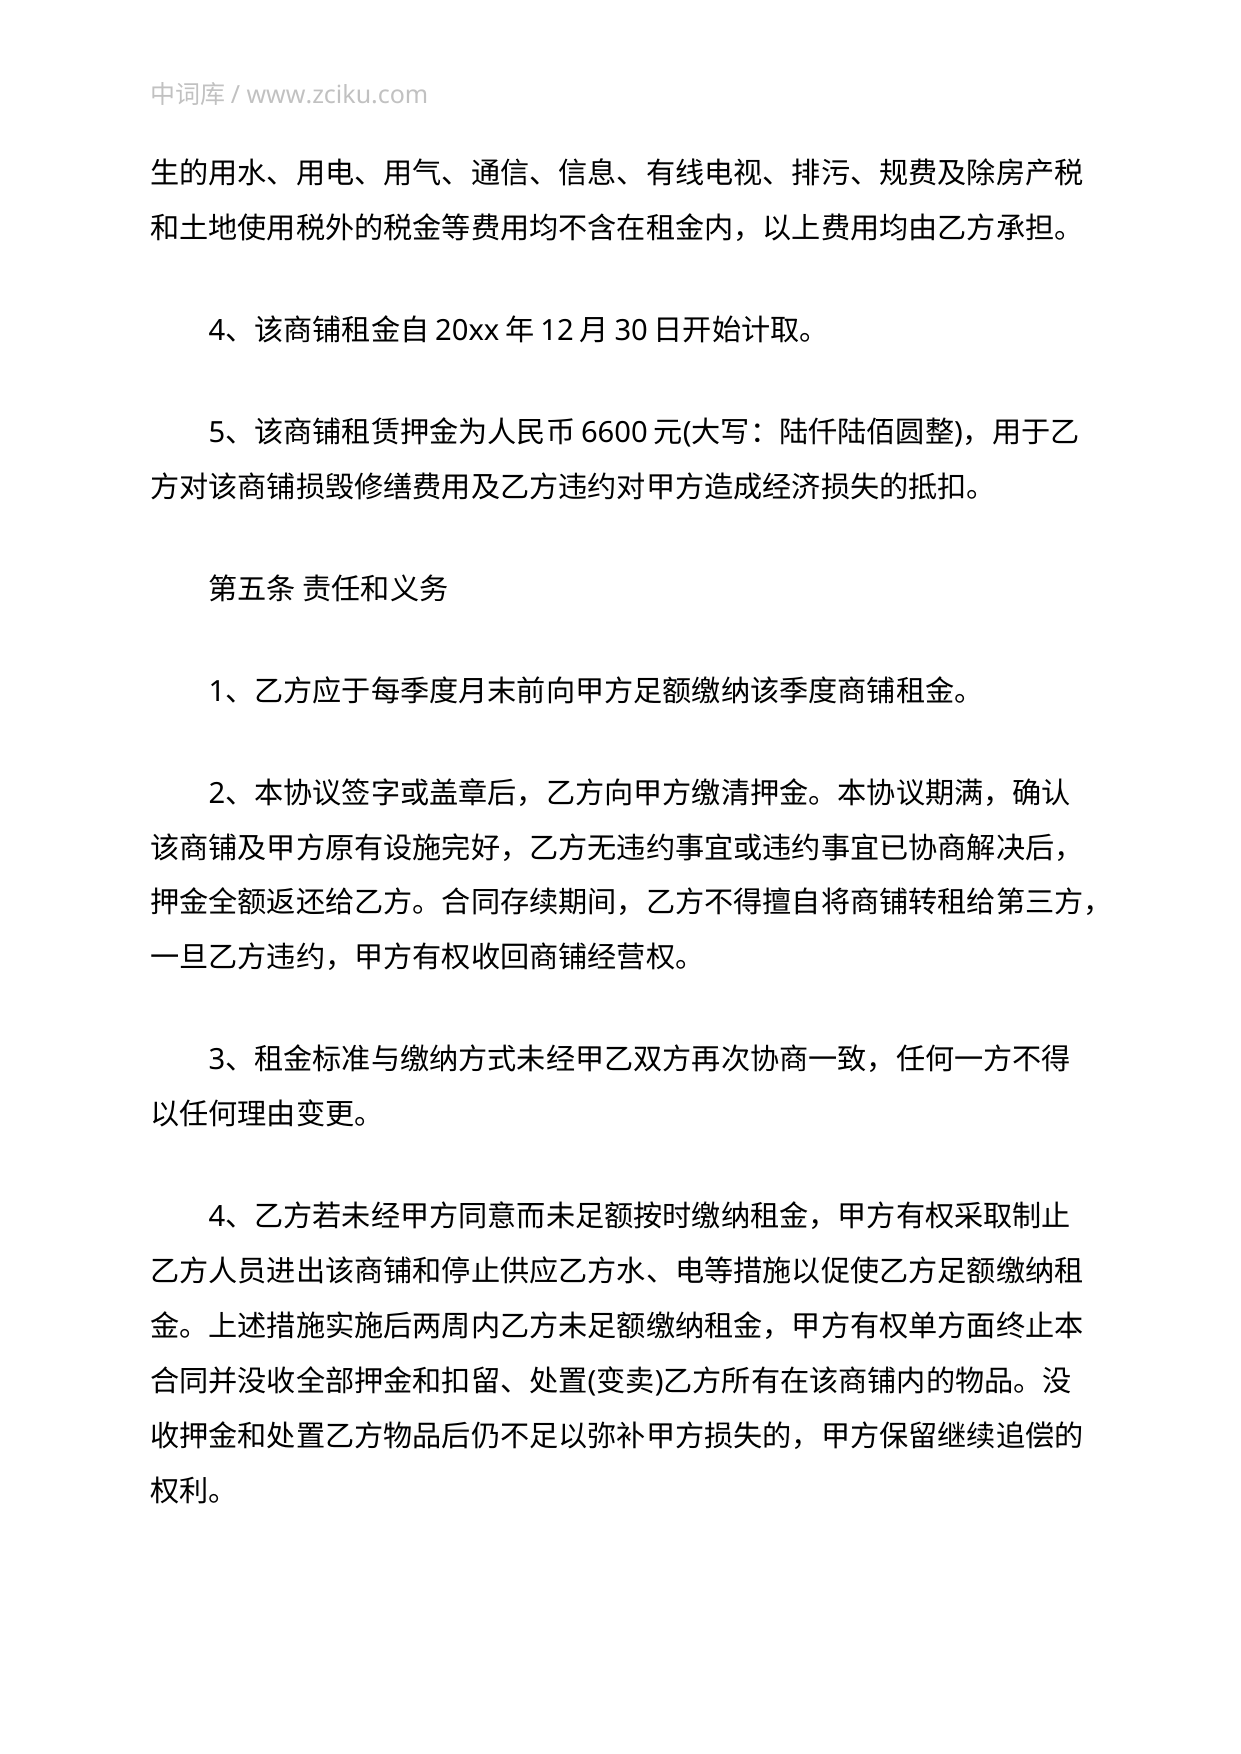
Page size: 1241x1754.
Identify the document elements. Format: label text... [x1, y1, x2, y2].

text 第五条 责任和义务 [150, 565, 1090, 608]
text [150, 150, 1090, 247]
text 2、本协议签字或盖章后，乙方向甲方缴清押金。本协议期满，确认该商铺及甲方原有设施完好，乙方无违约事宜或违约事宜已协商解决后，押金全额返还给乙方。合同存续期间，乙方不得擅自将商铺转租给第三方，一旦乙方违约，甲方有权收回商铺经营权。 [150, 769, 1090, 976]
text 5、该商铺租赁押金为人民币6600元(大写：陆仟陆佰圆整)，用于乙方对该商铺损毁修缮费用及乙方违约对甲方造成经济损失的抵扣。 [150, 409, 1090, 506]
text 4、该商铺租金自20xx年12月30日开始计取。 [150, 307, 1090, 349]
text 3、租金标准与缴纳方式未经甲乙双方再次协商一致，任何一方不得以任何理由变更。 [150, 1036, 1090, 1133]
text 1、乙方应于每季度月末前向甲方足额缴纳该季度商铺租金。 [150, 667, 1090, 709]
text 4、乙方若未经甲方同意而未足额按时缴纳租金，甲方有权采取制止乙方人员进出该商铺和停止供应乙方水、电等措施以促使乙方足额缴纳租金。上述措施实施后两周内乙方未足额缴纳租金，甲方有权单方面终止本合同并没收全部押金和扣留、处置(变卖)乙方所有在该商铺内的物品。没收押金和处置乙方物品后仍不足以弥补甲方损失的，甲方保留继续追偿的权利。 [150, 1192, 1090, 1509]
